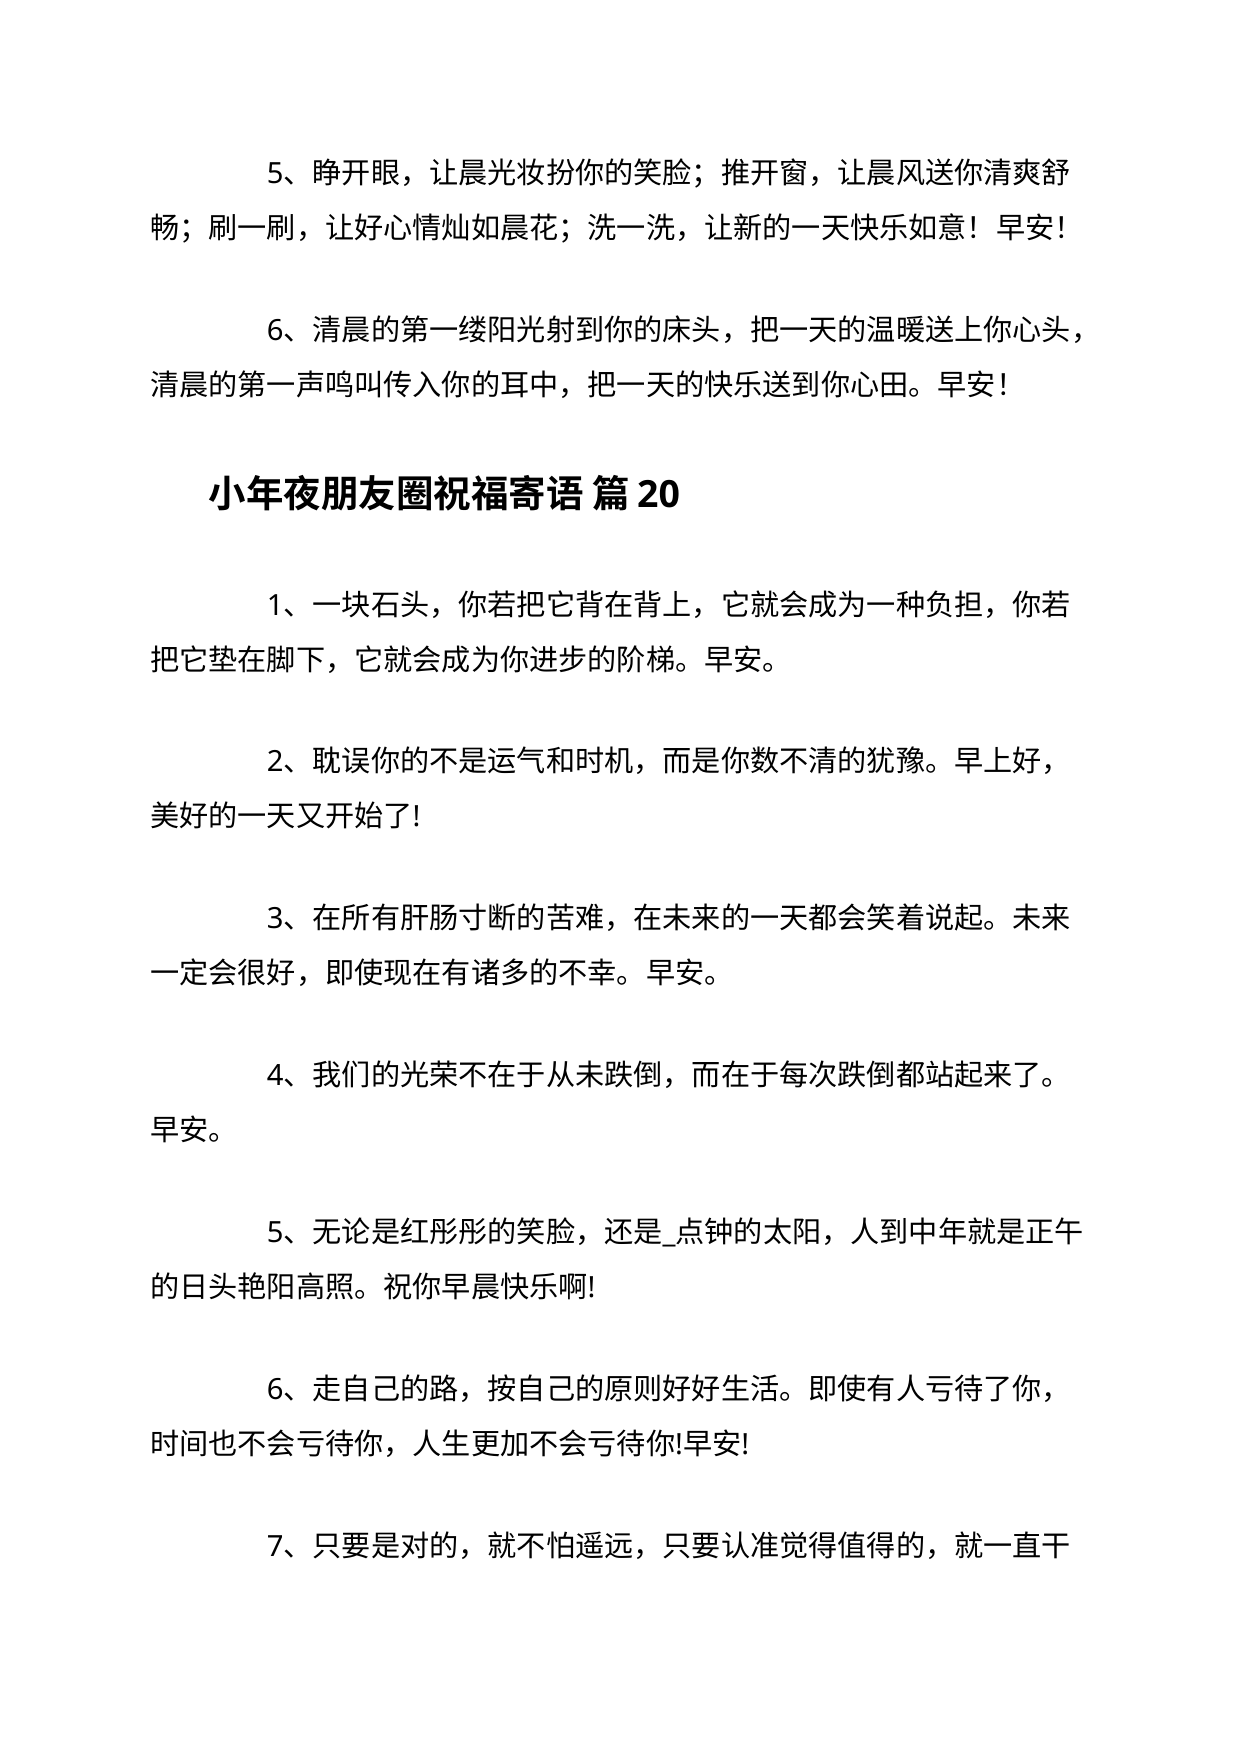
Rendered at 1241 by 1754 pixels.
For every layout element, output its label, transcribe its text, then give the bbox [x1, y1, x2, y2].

text 3、在所有肝肠寸断的苦难，在未来的一天都会笑着说起。未来一定会很好，即使现在有诸多的不幸。早安。 [150, 895, 1090, 992]
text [150, 1522, 1090, 1565]
text 1、一块石头，你若把它背在背上，它就会成为一种负担，你若把它垫在脚下，它就会成为你进步的阶梯。早安。 [150, 581, 1090, 678]
text 4、我们的光荣不在于从未跌倒，而在于每次跌倒都站起来了。早安。 [150, 1052, 1090, 1149]
text 6、走自己的路，按自己的原则好好生活。即使有人亏待了你，时间也不会亏待你，人生更加不会亏待你!早安! [150, 1365, 1090, 1463]
text 2、耽误你的不是运气和时机，而是你数不清的犹豫。早上好，美好的一天又开始了! [150, 738, 1090, 835]
text 5、无论是红彤彤的笑脸，还是_点钟的太阳，人到中年就是正午的日头艳阳高照。祝你早晨快乐啊! [150, 1208, 1090, 1306]
text 5、睁开眼，让晨光妆扮你的笑脸；推开窗，让晨风送你清爽舒畅；刷一刷，让好心情灿如晨花；洗一洗，让新的一天快乐如意！早安！ [150, 150, 1090, 247]
text 小年夜朋友圈祝福寄语 篇20 [150, 463, 1090, 518]
text 6、清晨的第一缕阳光射到你的床头，把一天的温暖送上你心头，清晨的第一声鸣叫传入你的耳中，把一天的快乐送到你心田。早安！ [150, 307, 1090, 404]
